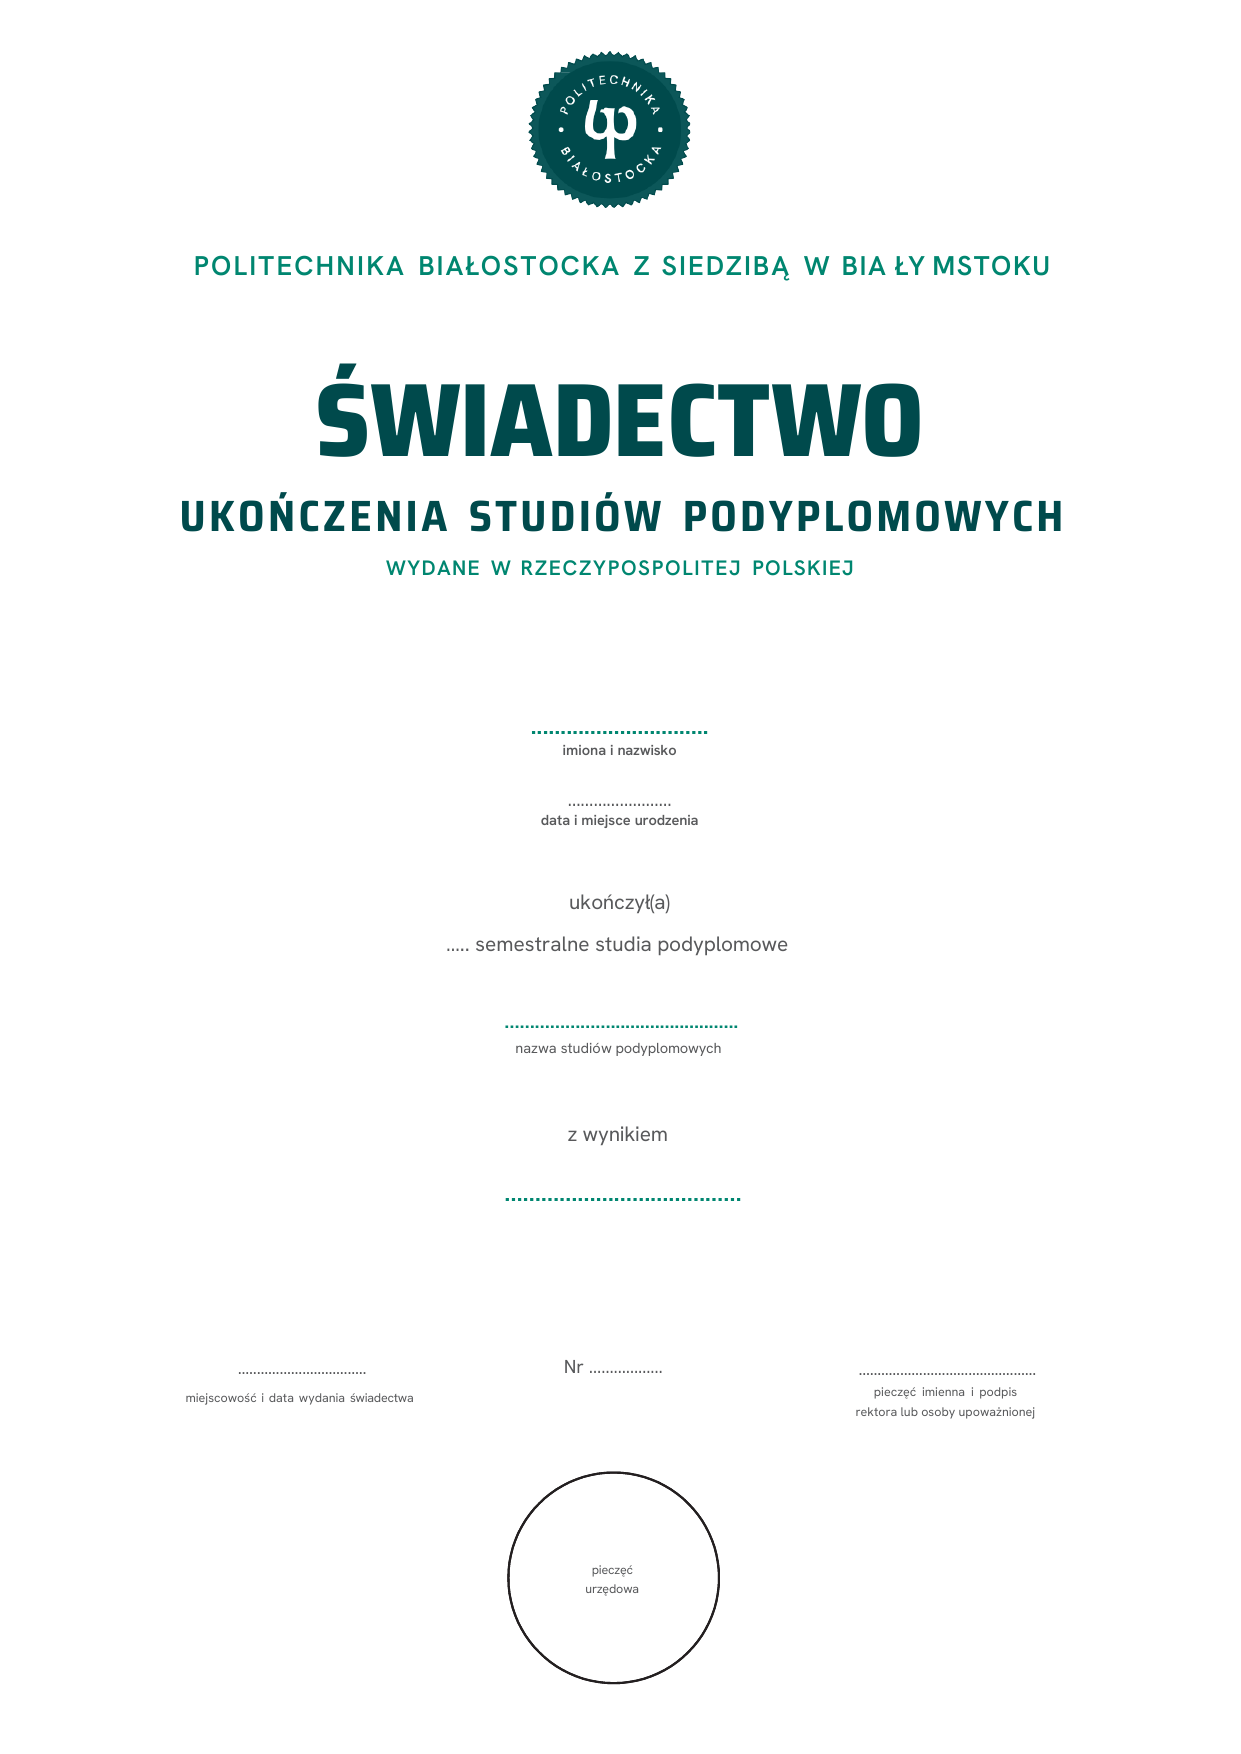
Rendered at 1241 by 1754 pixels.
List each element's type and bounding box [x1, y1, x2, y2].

picture [528, 51, 691, 208]
